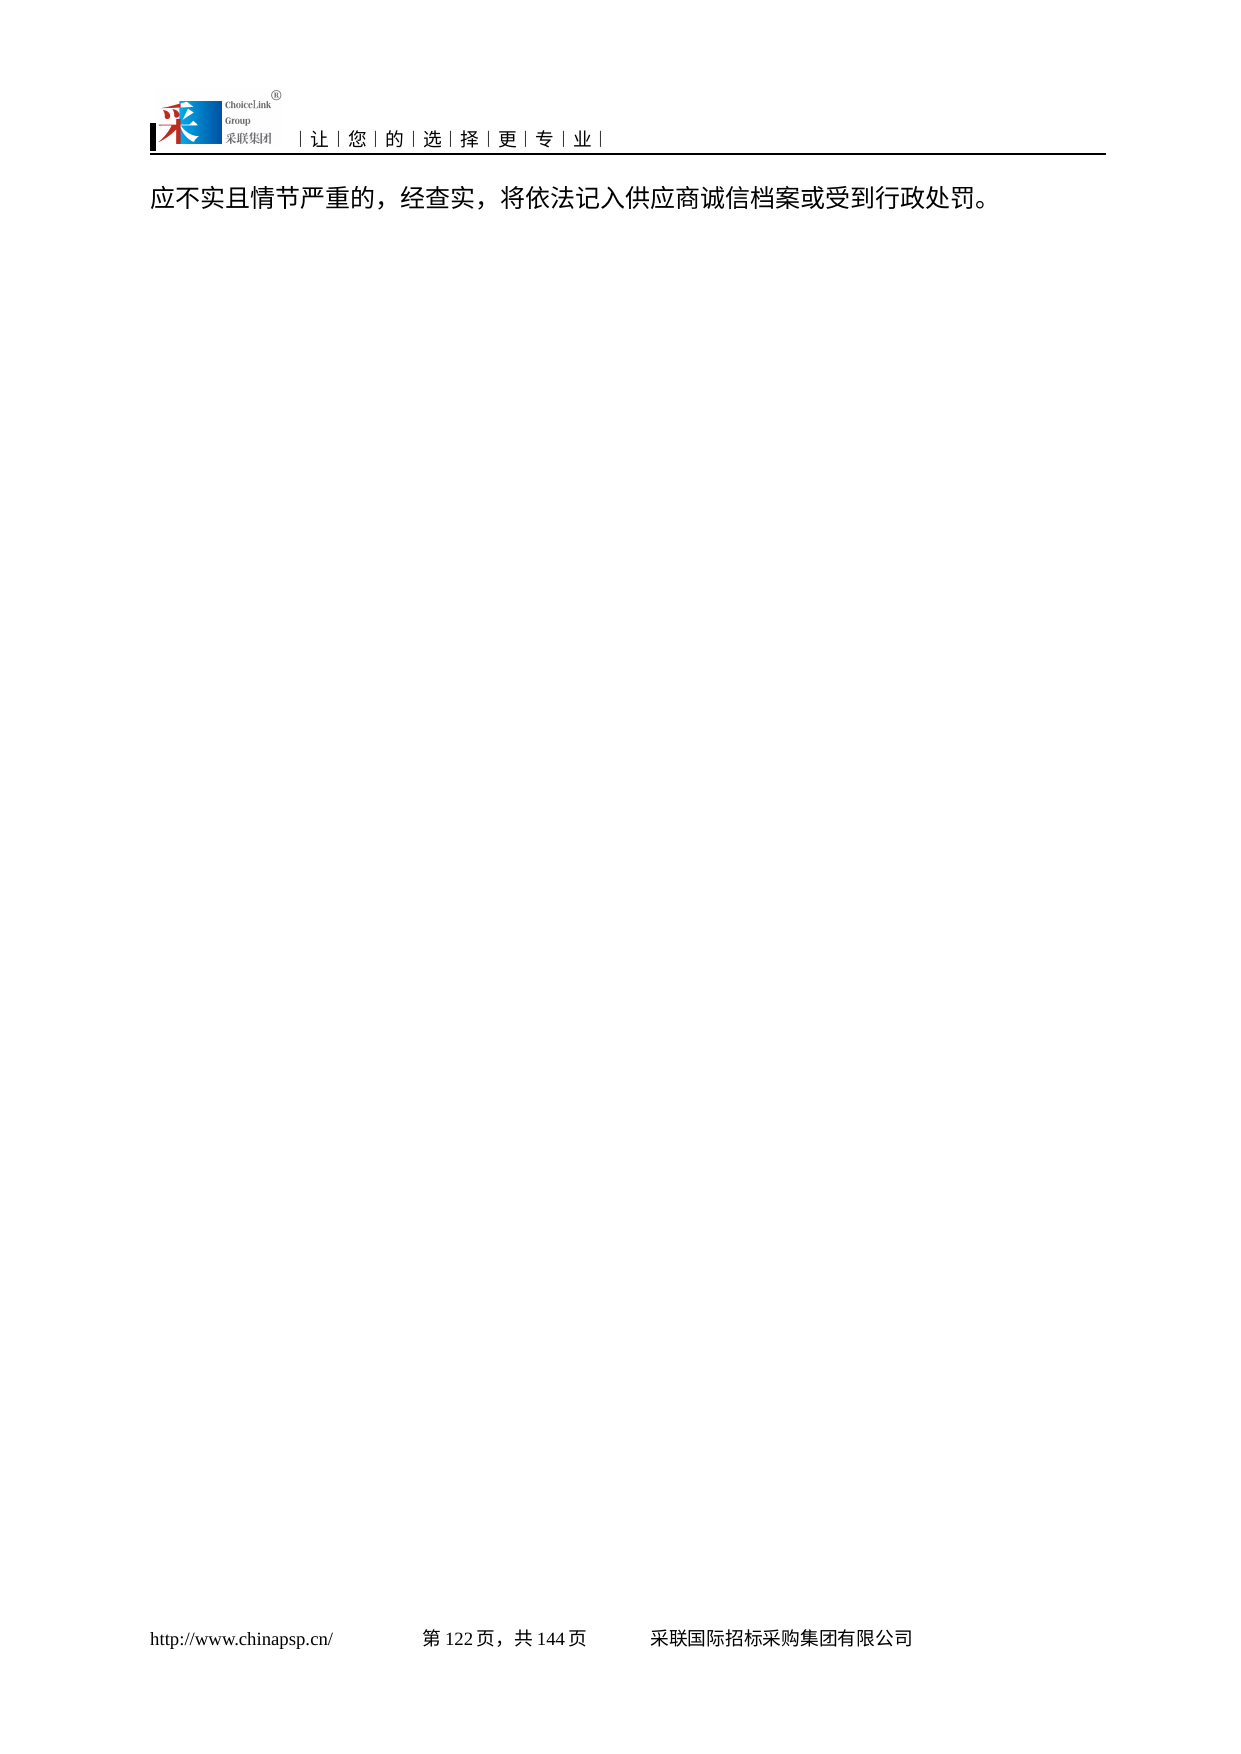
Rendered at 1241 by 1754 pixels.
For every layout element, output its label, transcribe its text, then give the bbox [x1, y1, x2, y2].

text 2.投标人所填写的“投标人响应描述”及“偏离情况说明”必须与客观事实相一致，响应不实且情节严重的，经查实，将依法记入供应商诚信档案或受到行政处罚。 [150, 164, 1097, 229]
picture [156, 88, 282, 146]
